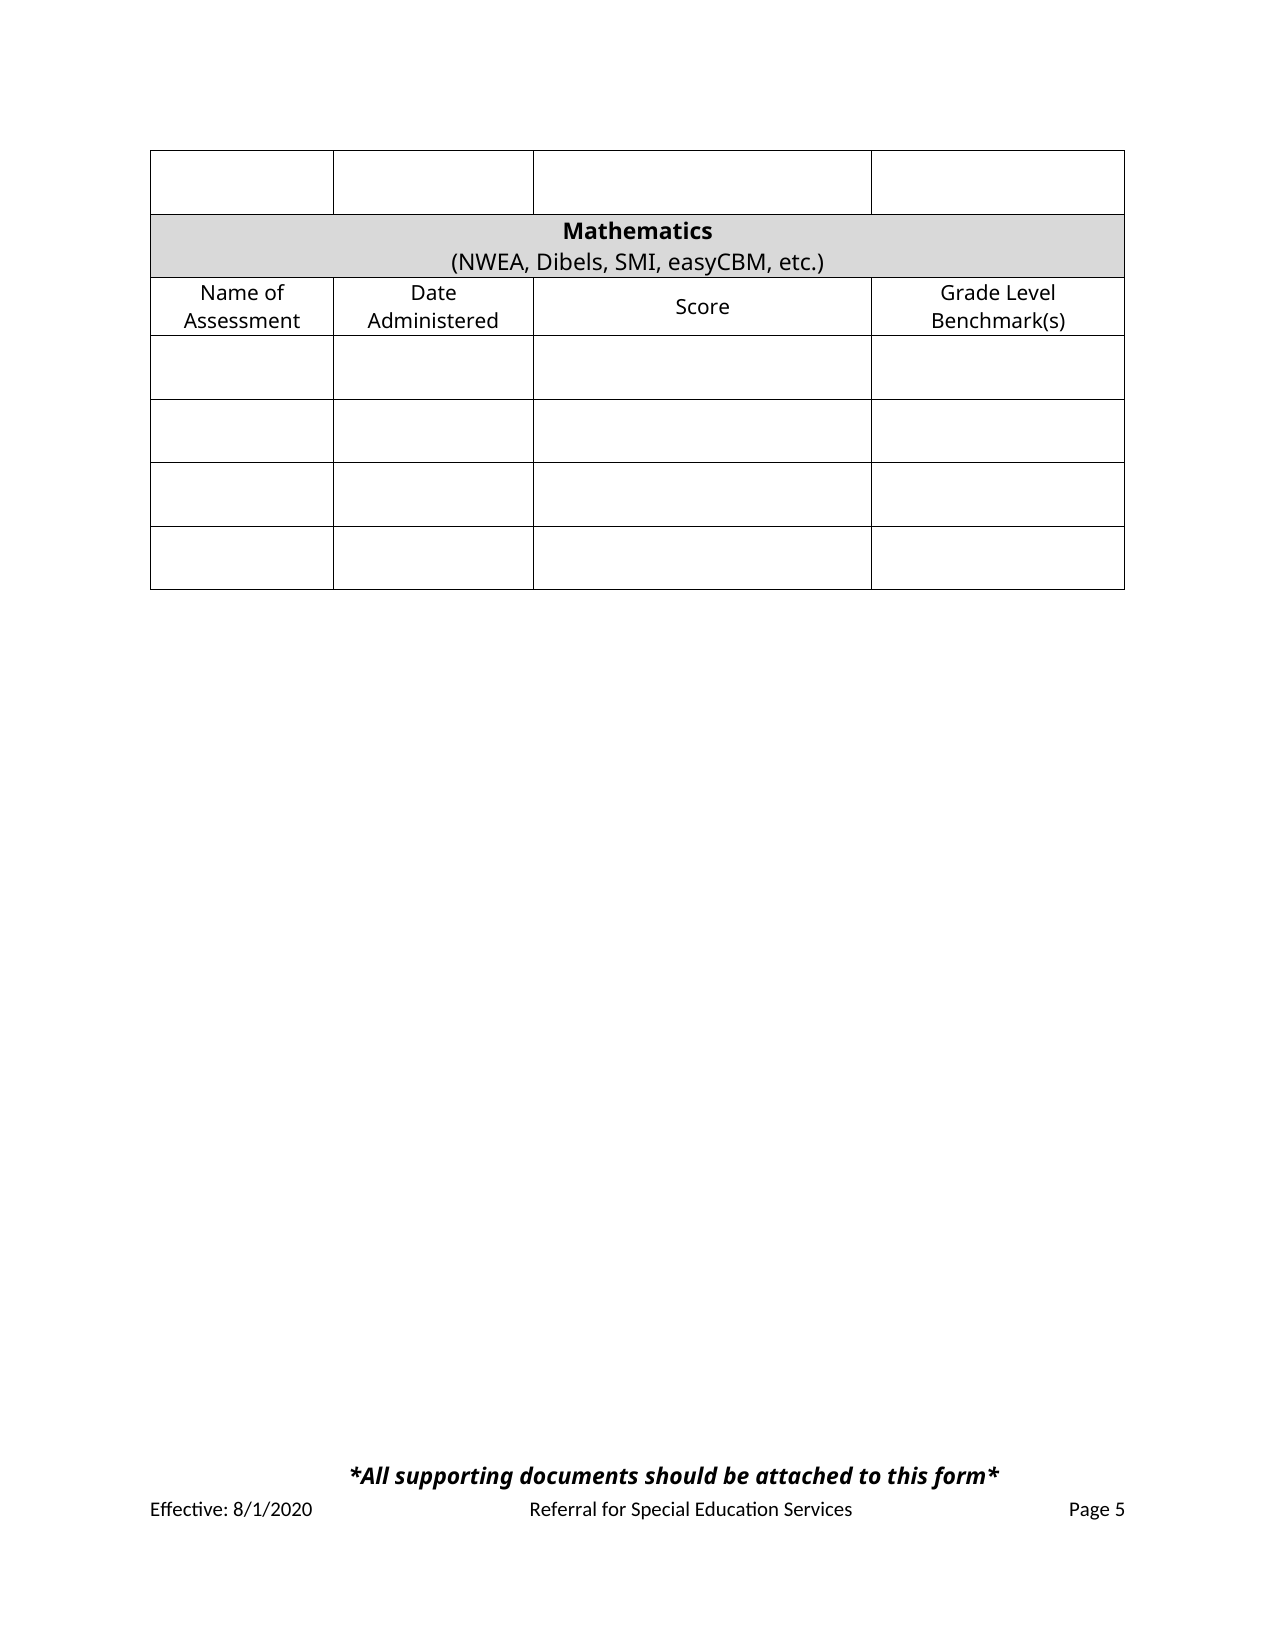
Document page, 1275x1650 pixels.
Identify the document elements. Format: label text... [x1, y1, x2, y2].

table_cell [872, 151, 1124, 213]
table_cell [534, 400, 871, 462]
table_cell [151, 336, 333, 398]
table_cell [872, 463, 1124, 526]
table_cell [151, 527, 333, 589]
table_cell Name of Assessment [151, 278, 333, 335]
table_cell [534, 463, 871, 526]
table_cell [334, 463, 533, 526]
table_cell [334, 400, 533, 462]
table_cell [872, 336, 1124, 398]
table_cell Score [534, 278, 871, 335]
table_cell [534, 151, 871, 213]
table_cell [334, 151, 533, 213]
table_cell Grade Level Benchmark(s) [872, 278, 1124, 335]
table_cell Mathematics (NWEA, Dibels, SMI, easyCBM, etc.) [151, 215, 1124, 277]
table_cell [872, 400, 1124, 462]
table_cell [534, 527, 871, 589]
table_cell [334, 527, 533, 589]
table_cell [872, 527, 1124, 589]
table_cell Date Administered [334, 278, 533, 335]
table_cell [334, 336, 533, 398]
table_cell [151, 463, 333, 526]
table_cell [534, 336, 871, 398]
table_cell [151, 400, 333, 462]
table_cell [151, 151, 333, 213]
